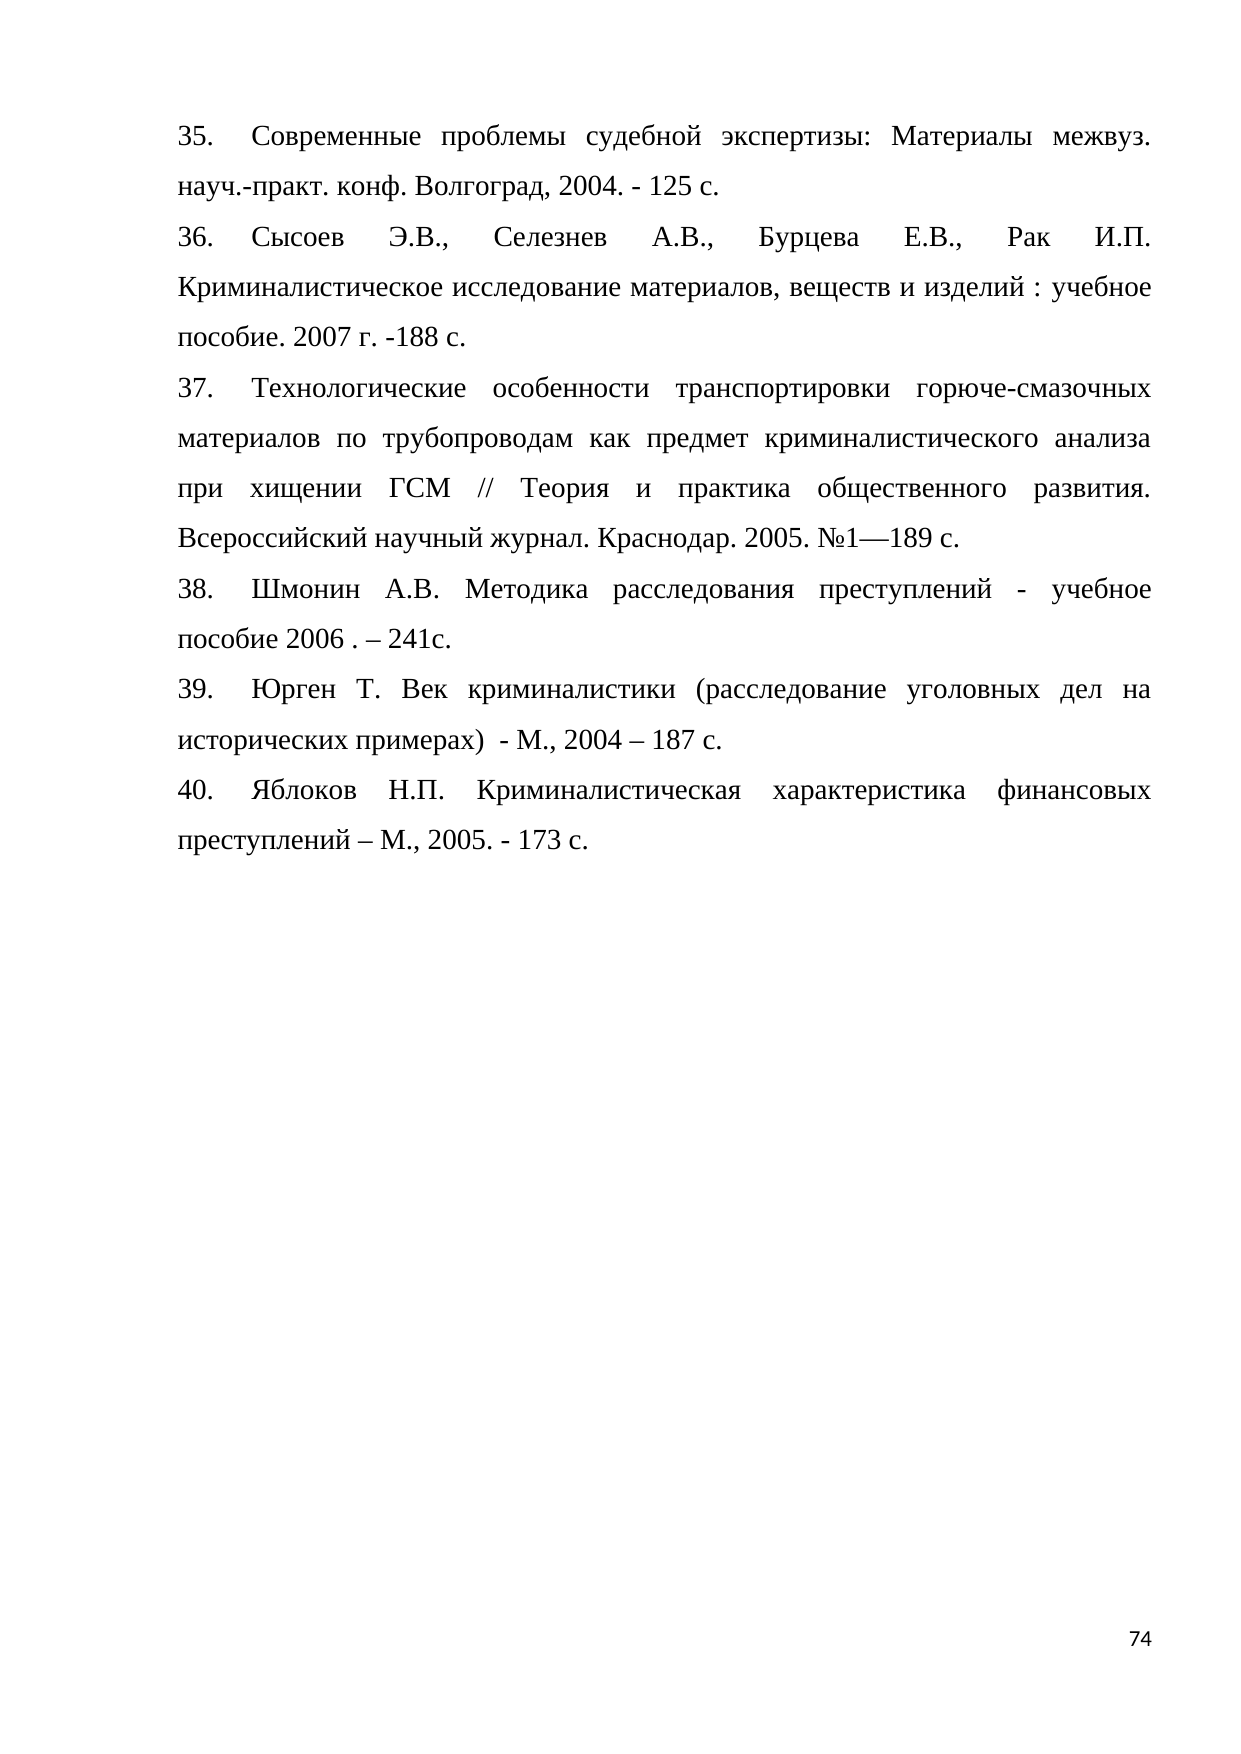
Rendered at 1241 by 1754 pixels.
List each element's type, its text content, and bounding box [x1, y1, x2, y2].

list Яблоков Н.П. Криминалистическая характеристика финансовых преступлений – М., 2005. - 173 с. [177, 772, 1152, 856]
list Современные проблемы судебной экспертизы: Материалы межвуз. науч.-практ. конф. Волгоград, 2004. - 125 с. [177, 118, 1152, 202]
list Шмонин А.В. Методика расследования преступлений - учебное пособие 2006 . – 241с. [177, 571, 1152, 655]
list Юрген Т. Век криминалистики (расследование уголовных дел на исторических примерах) - М., 2004 – 187 с. [177, 672, 1152, 755]
list Технологические особенности транспортировки горюче-смазочных материалов по трубопроводам как предмет криминалистического анализа при хищении ГСМ // Теория и практика общественного развития. Всероссийский научный журнал. Краснодар. 2005. №1—189 с. [177, 370, 1152, 554]
list Сысоев Э.В., Селезнев А.В., Бурцева Е.В., Рак И.П. Криминалистическое исследование материалов, веществ и изделий : учебное пособие. 2007 г. -188 с. [177, 219, 1152, 353]
